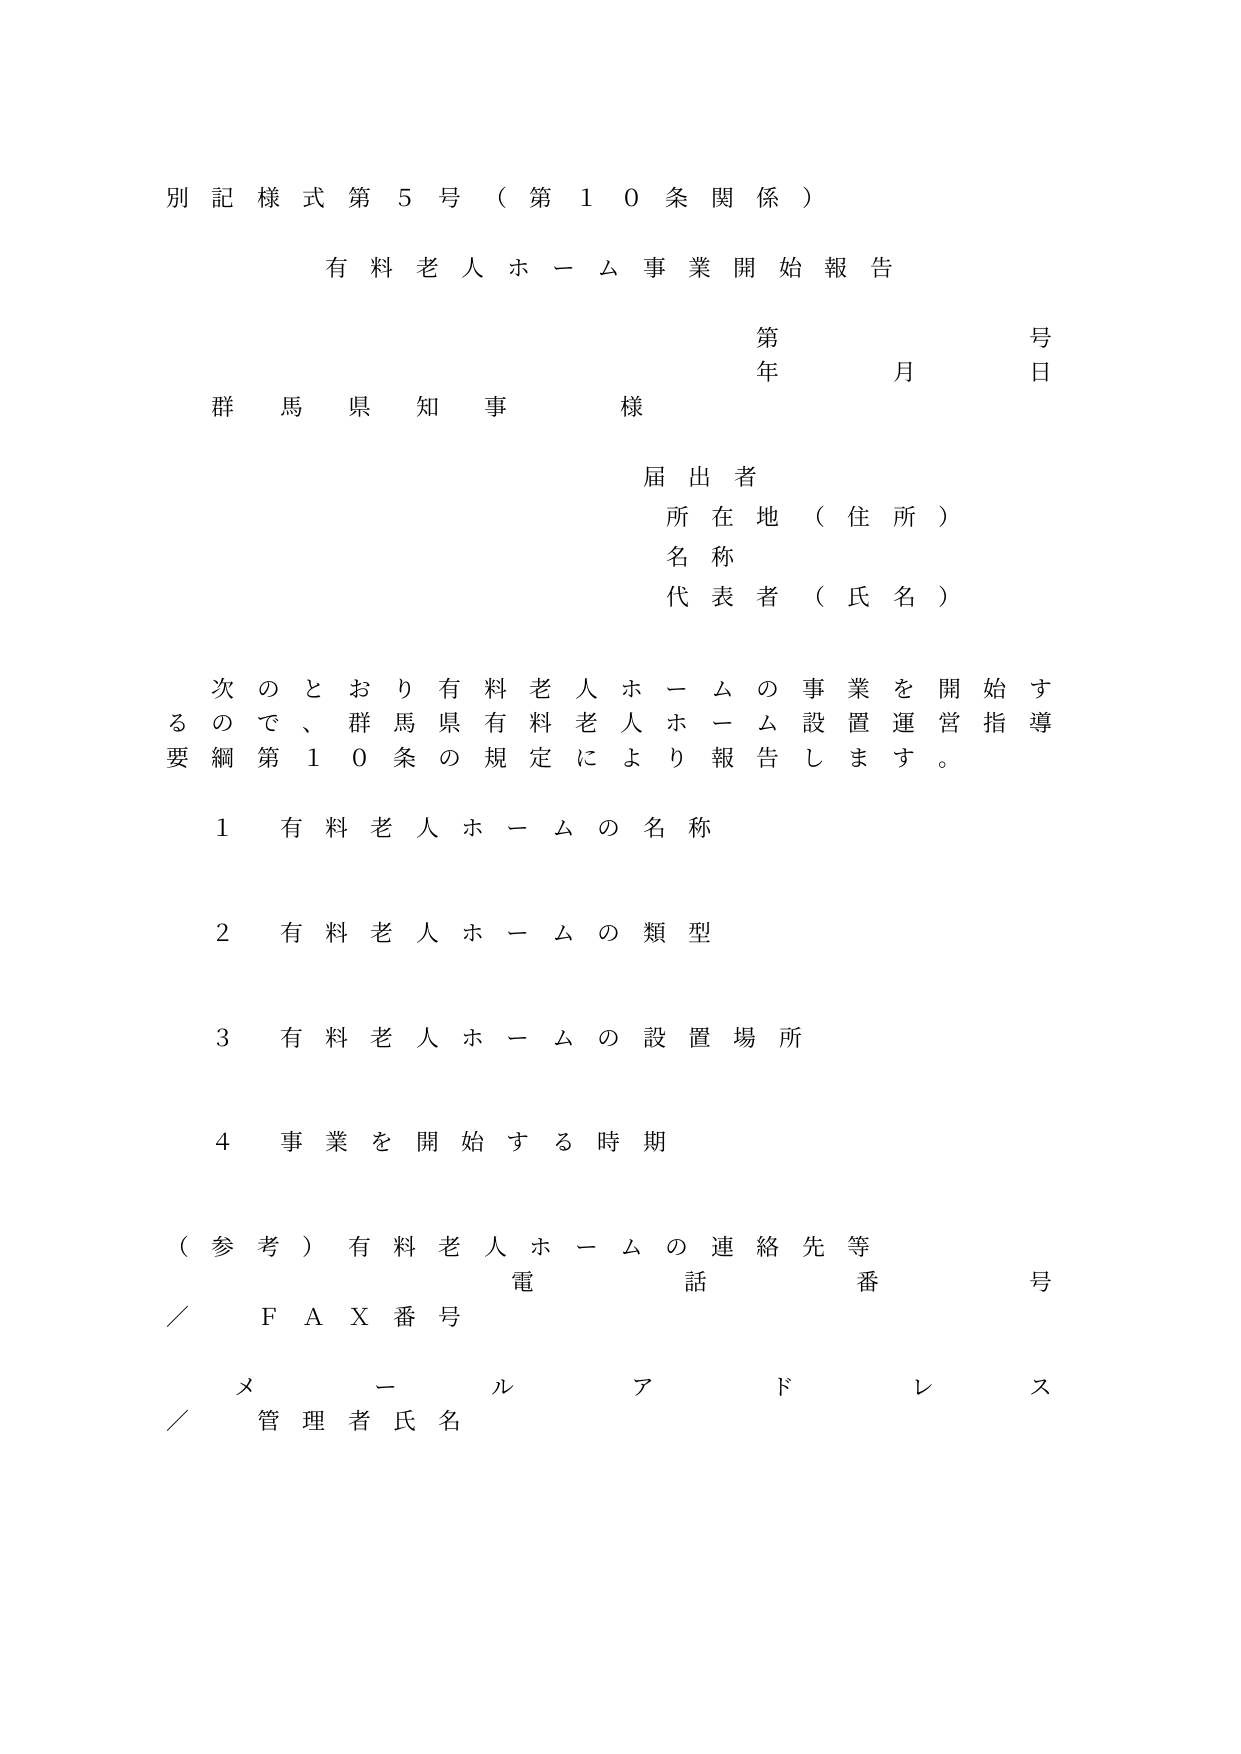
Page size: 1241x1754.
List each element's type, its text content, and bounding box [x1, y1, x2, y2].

text （参考）有料老人ホームの連絡先等 [166, 1228, 1074, 1263]
text １ 有料老人ホームの名称 [190, 809, 1074, 844]
text 年 月 日 [166, 353, 1074, 388]
text 名称 [657, 538, 1074, 573]
text 別記様式第５号（第１０条関係） [166, 179, 1074, 214]
text ２ 有料老人ホームの類型 [190, 914, 1074, 949]
text 所在地（住所） [657, 498, 1074, 533]
text 有料老人ホーム事業開始報告 [166, 249, 1074, 284]
text ４ 事業を開始する時期 [190, 1123, 1074, 1158]
text 第 号 [166, 319, 1074, 353]
text 電話番号 ／ ＦＡＸ番号 [166, 1263, 1074, 1333]
text 群 馬 県 知 事 様 [166, 388, 1074, 423]
text 代表者（氏名） [657, 578, 1074, 612]
text メールアドレス ／ 管理者氏名 [166, 1368, 1074, 1437]
text 次のとおり有料老人ホームの事業を開始するので、群馬県有料老人ホーム設置運営指導要綱第１０条の規定により報告します。 [166, 670, 1074, 774]
text ３ 有料老人ホームの設置場所 [190, 1019, 1074, 1053]
text 届出者 [633, 458, 1074, 493]
